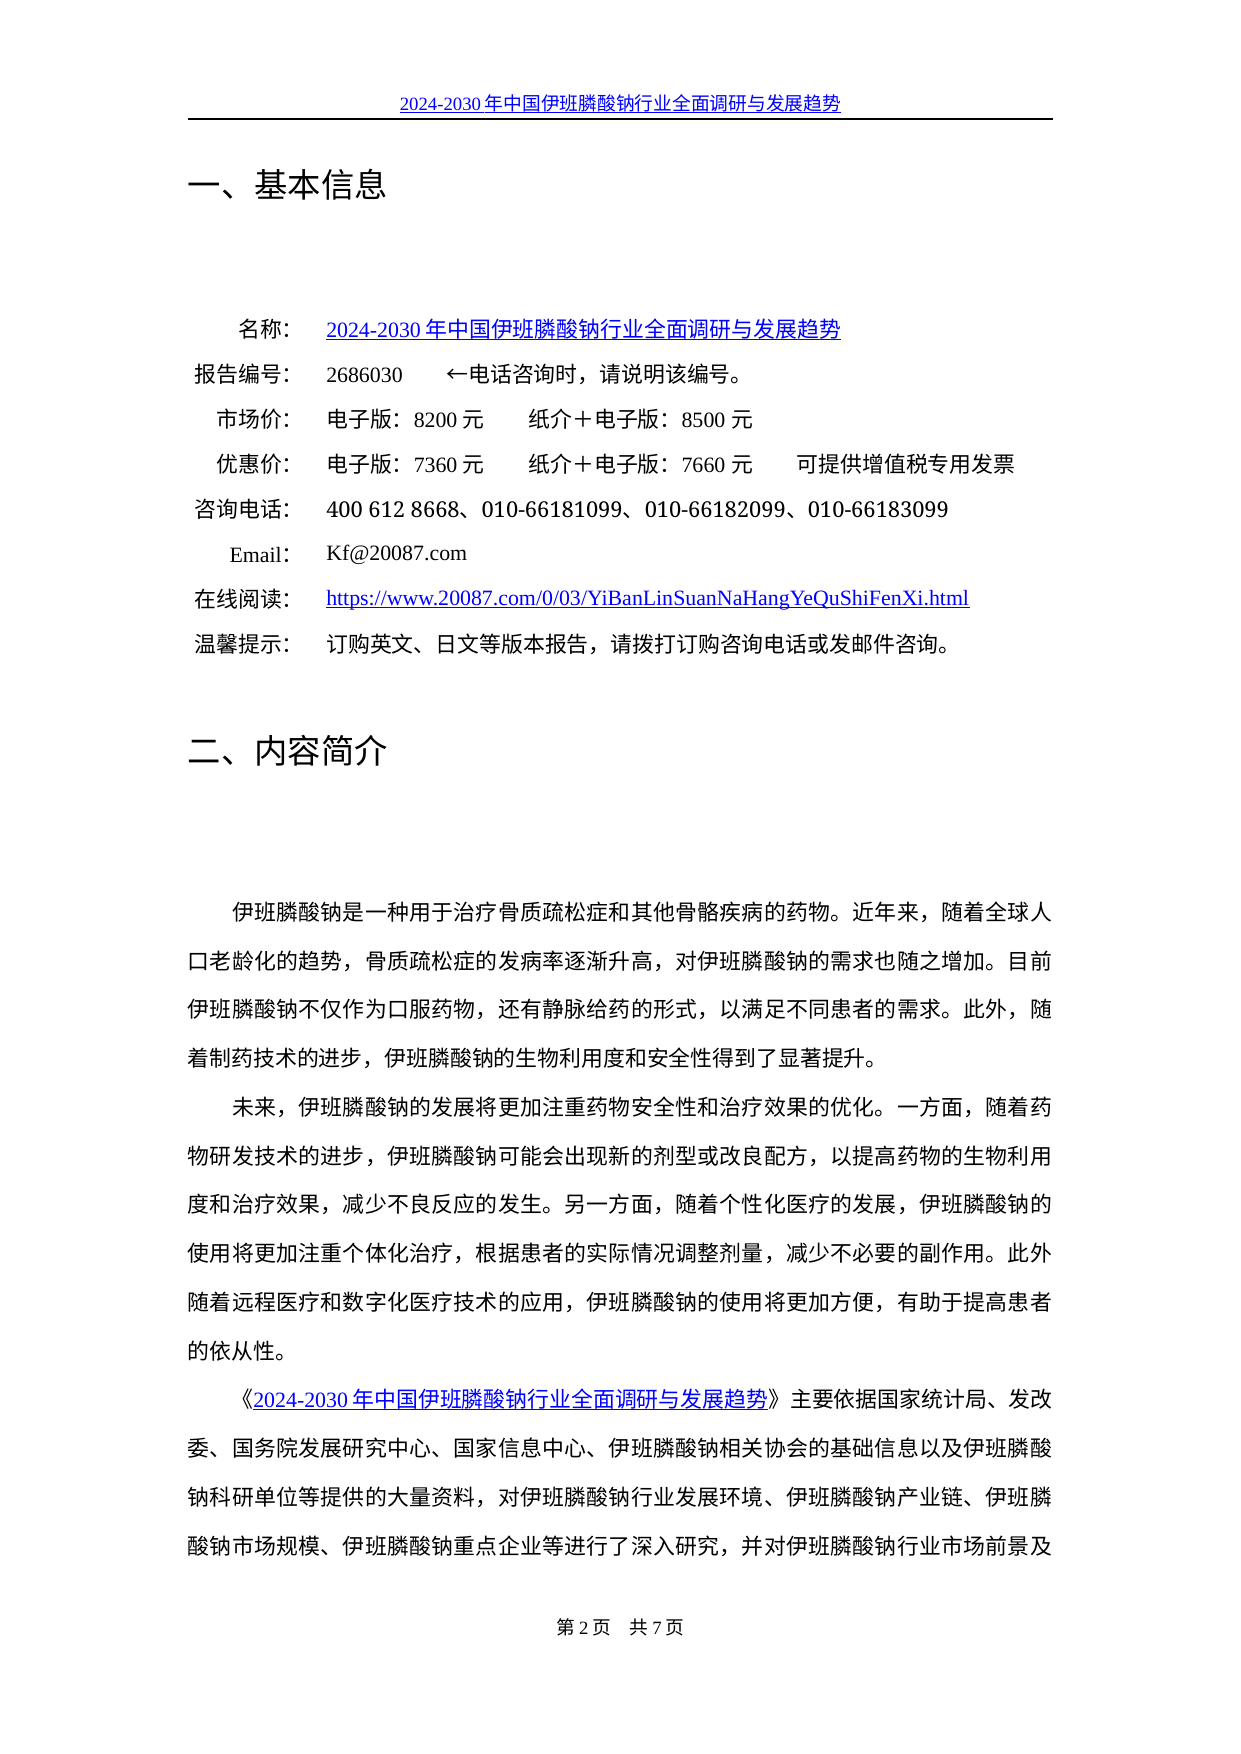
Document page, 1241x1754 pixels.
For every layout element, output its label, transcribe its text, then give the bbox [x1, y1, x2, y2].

table_cell 温馨提示： [167, 627, 315, 672]
table_header 名称： [167, 312, 315, 357]
title 二、内容简介 [187, 717, 1053, 782]
table_cell 电子版：7360 元 纸介＋电子版：7660 元 可提供增值税专用发票 [315, 447, 1073, 492]
table_cell 优惠价： [167, 447, 315, 492]
table_header 2024-2030年中国伊班膦酸钠行业全面调研与发展趋势 [315, 312, 1073, 357]
table_cell Email： [167, 537, 315, 582]
table_cell 电子版：8200 元 纸介＋电子版：8500 元 [315, 402, 1073, 447]
table_cell 报告编号： [167, 357, 315, 402]
table_cell 市场价： [167, 402, 315, 447]
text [187, 894, 1053, 1561]
table_cell 咨询电话： [167, 492, 315, 537]
table_cell 在线阅读： [167, 582, 315, 627]
title 一、基本信息 [187, 150, 1053, 215]
table_cell 2686030 ←电话咨询时，请说明该编号。 [315, 357, 1073, 402]
table_cell 400 612 8668、010-66181099、010-66182099、010-66183099 [315, 492, 1073, 537]
table_cell [315, 582, 1073, 627]
table_cell Kf@20087.com [315, 537, 1073, 582]
table_cell 订购英文、日文等版本报告，请拨打订购咨询电话或发邮件咨询。 [315, 627, 1073, 672]
